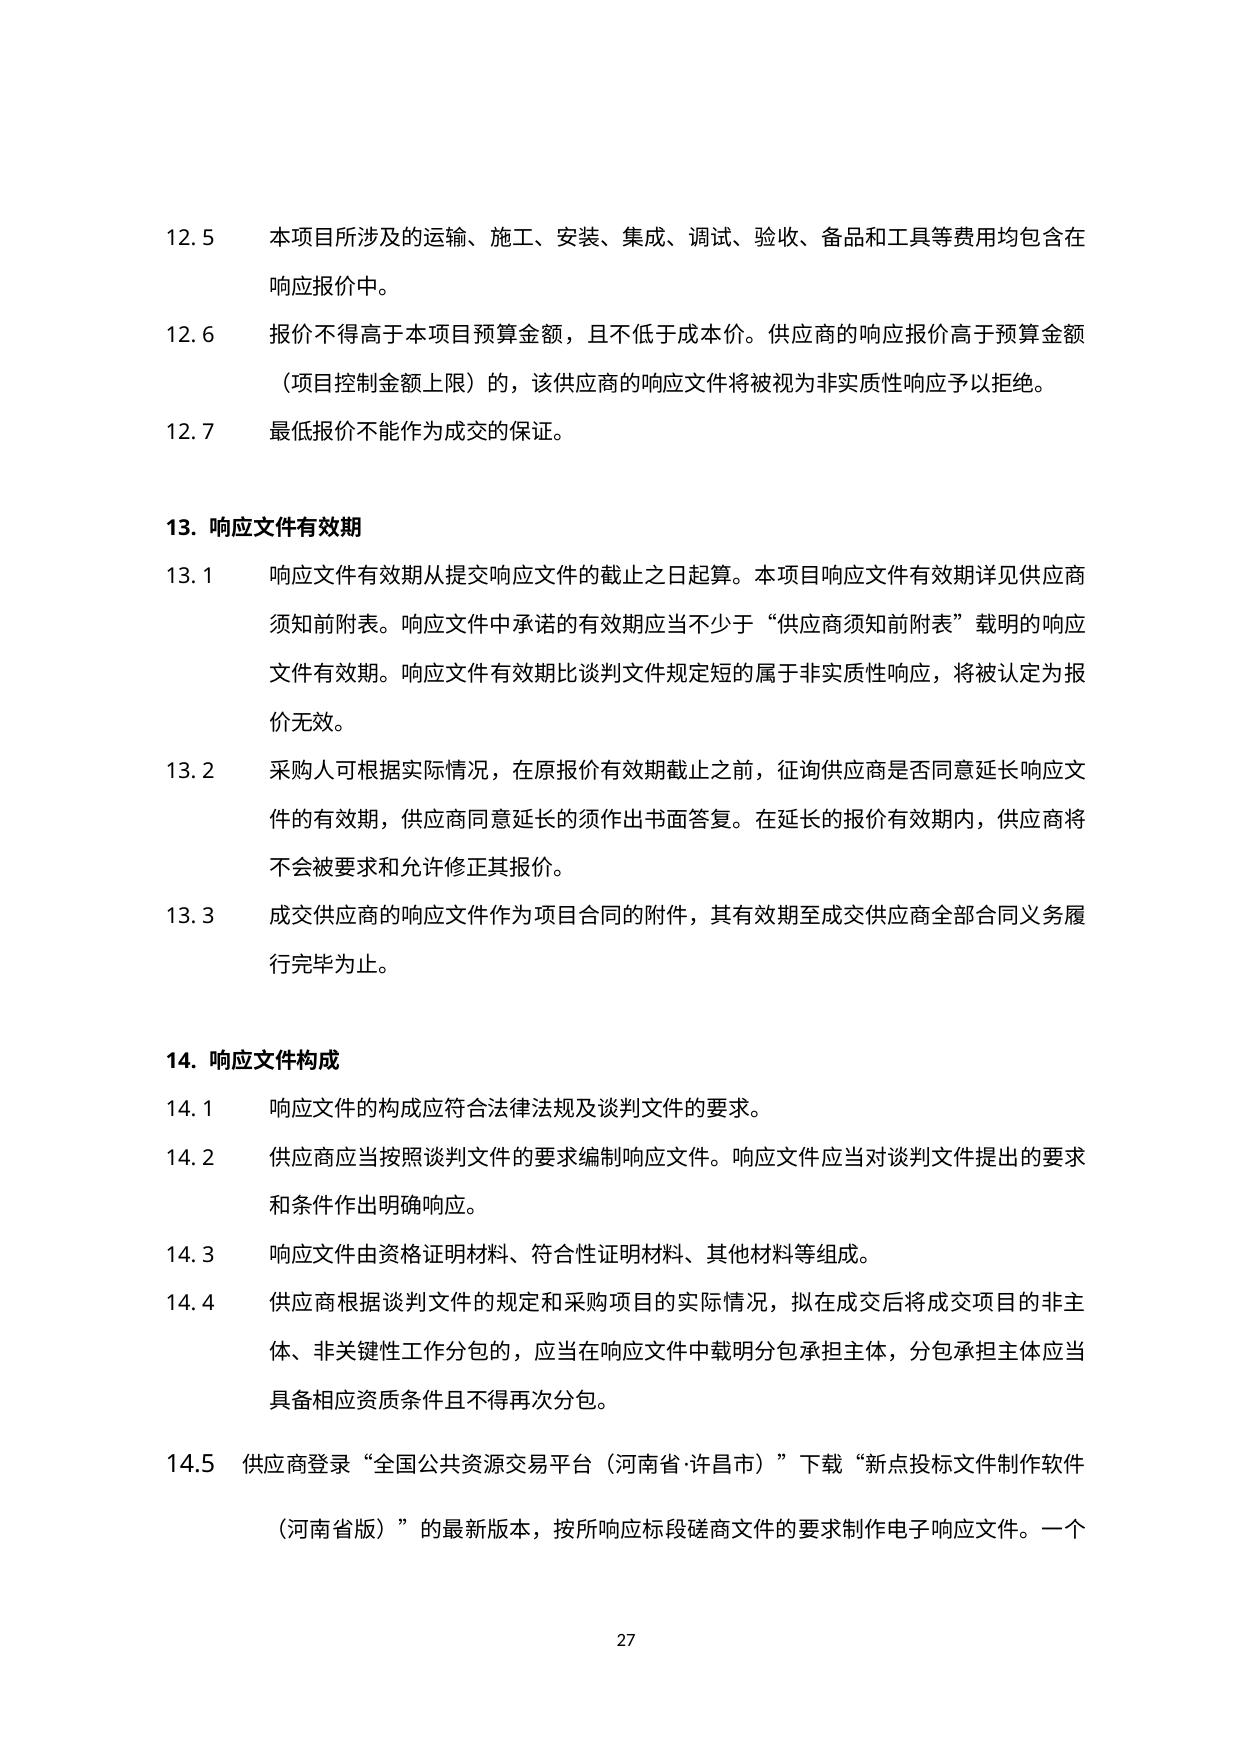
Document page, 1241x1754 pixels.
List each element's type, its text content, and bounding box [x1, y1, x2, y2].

list 报价不得高于本项目预算金额，且不低于成本价。供应商的响应报价高于预算金额（项目控制金额上限）的，该供应商的响应文件将被视为非实质性响应予以拒绝。 [165, 317, 1087, 398]
list 成交供应商的响应文件作为项目合同的附件，其有效期至成交供应商全部合同义务履行完毕为止。 [165, 898, 1087, 979]
list 供应商根据谈判文件的规定和采购项目的实际情况，拟在成交后将成交项目的非主体、非关键性工作分包的，应当在响应文件中载明分包承担主体，分包承担主体应当具备相应资质条件且不得再次分包。 [165, 1285, 1087, 1415]
list 响应文件构成 [165, 1043, 1087, 1075]
list 响应文件的构成应符合法律法规及谈判文件的要求。 [165, 1091, 1087, 1123]
list 响应文件有效期 [165, 509, 1087, 542]
list 采购人可根据实际情况，在原报价有效期截止之前，征询供应商是否同意延长响应文件的有效期，供应商同意延长的须作出书面答复。在延长的报价有效期内，供应商将不会被要求和允许修正其报价。 [165, 752, 1087, 882]
list 供应商应当按照谈判文件的要求编制响应文件。响应文件应当对谈判文件提出的要求和条件作出明确响应。 [165, 1139, 1087, 1221]
list 最低报价不能作为成交的保证。 [165, 414, 1087, 446]
list 本项目所涉及的运输、施工、安装、集成、调试、验收、备品和工具等费用均包含在响应报价中。 [165, 219, 1087, 301]
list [165, 1431, 1087, 1544]
list 响应文件由资格证明材料、符合性证明材料、其他材料等组成。 [165, 1236, 1087, 1269]
list 响应文件有效期从提交响应文件的截止之日起算。本项目响应文件有效期详见供应商须知前附表。响应文件中承诺的有效期应当不少于“供应商须知前附表”载明的响应文件有效期。响应文件有效期比谈判文件规定短的属于非实质性响应，将被认定为报价无效。 [165, 558, 1087, 737]
